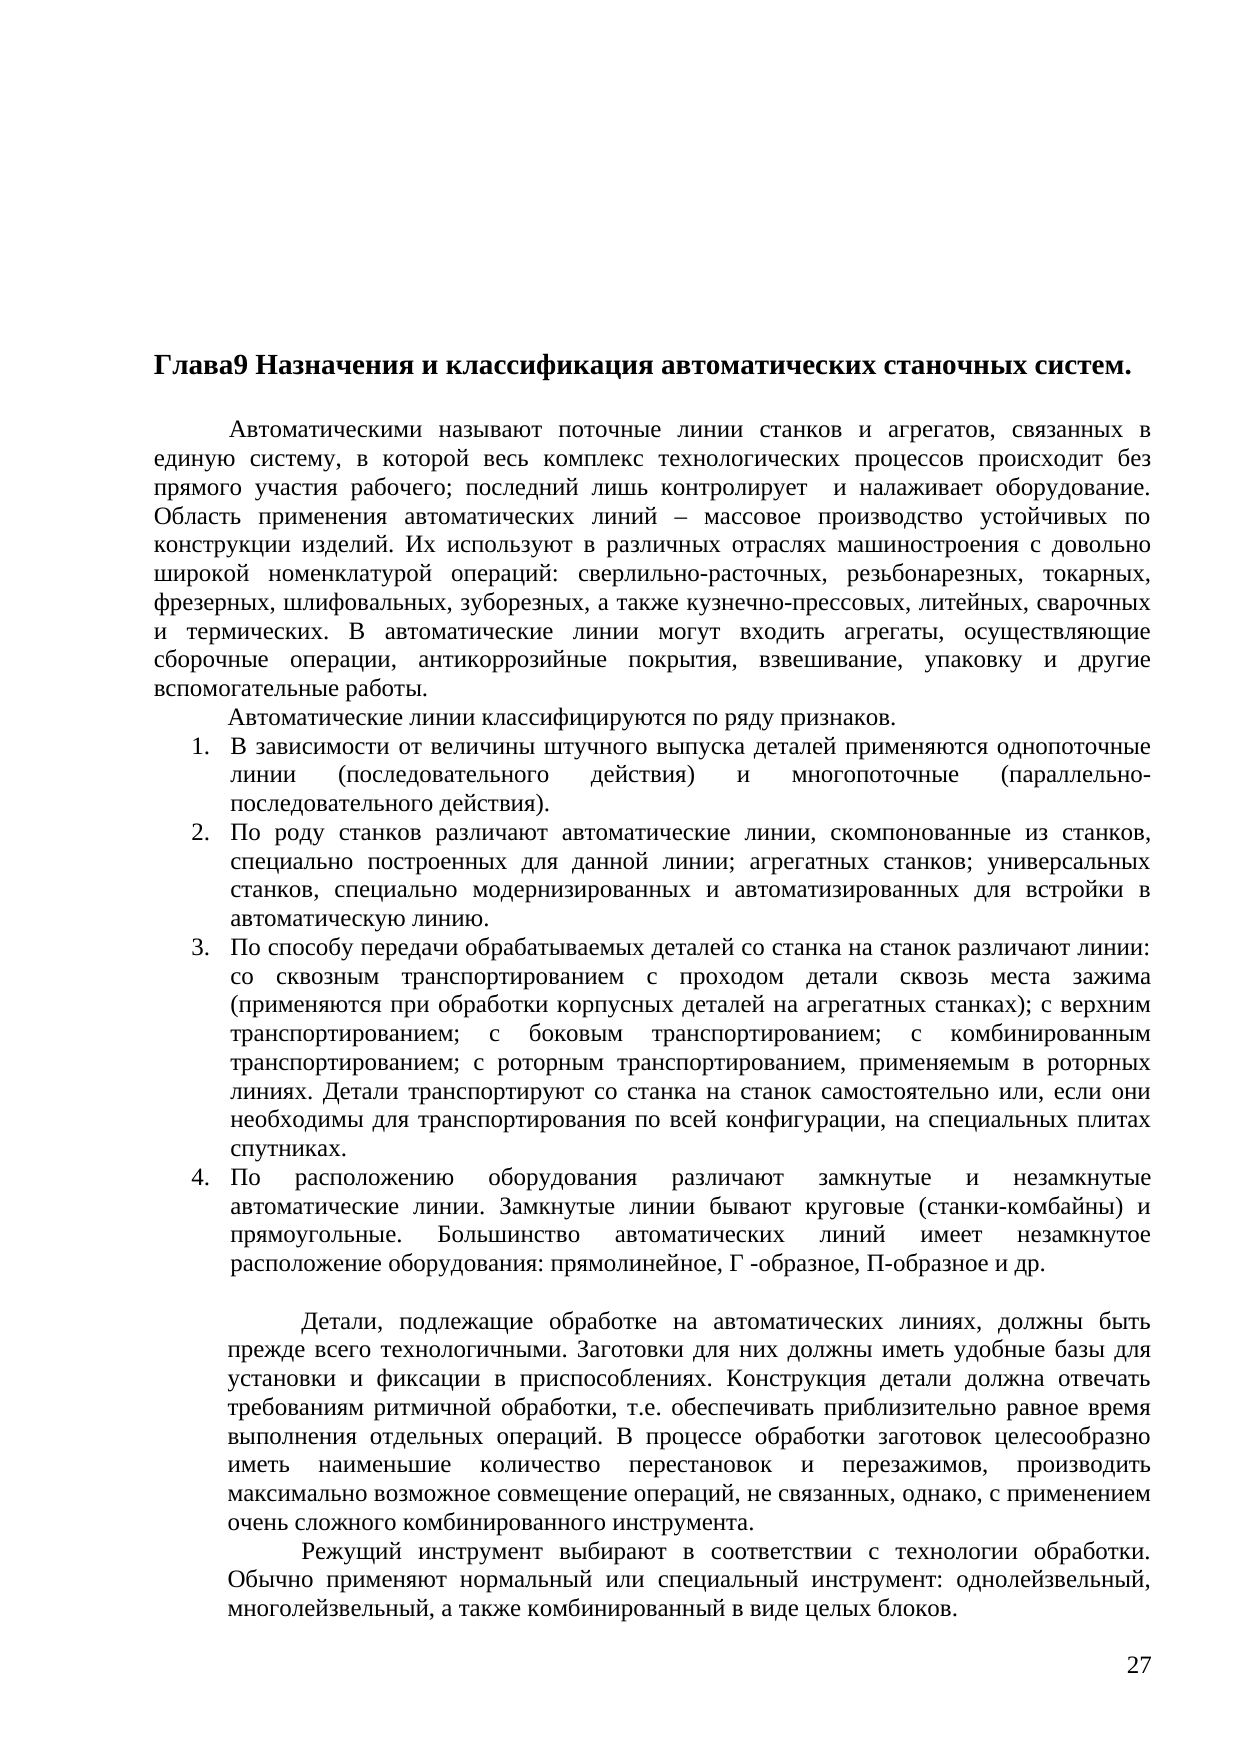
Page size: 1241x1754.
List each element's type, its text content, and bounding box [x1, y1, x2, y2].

list По способу передачи обрабатываемых деталей со станка на станок различают линии: со сквозным транспортированием с проходом детали сквозь места зажима (применяются при обработки корпусных деталей на агрегатных станках); с верхним транспортированием; с боковым транспортированием; с комбинированным транспортированием; с роторным транспортированием, применяемым в роторных линиях. Детали транспортируют со станка на станок самостоятельно или, если они необходимы для транспортирования по всей конфигурации, на специальных плитах спутниках. [191, 932, 1152, 1162]
list По расположению оборудования различают замкнутые и незамкнутые автоматические линии. Замкнутые линии бывают круговые (станки-комбайны) и прямоугольные. Большинство автоматических линий имеет незамкнутое расположение оборудования: прямолинейное, Г -образное, П-образное и др. [191, 1162, 1152, 1277]
text Глава9 Назначения и классификация автоматических станочных систем. [153, 347, 1152, 381]
text Автоматическими называют поточные линии станков и агрегатов, связанных в единую систему, в которой весь комплекс технологических процессов происходит без прямого участия рабочего; последний лишь контролирует и налаживает оборудование. Область применения автоматических линий – массовое производство устойчивых по конструкции изделий. Их используют в различных отраслях машиностроения с довольно широкой номенклатурой операций: сверлильно-расточных, резьбонарезных, токарных, фрезерных, шлифовальных, зуборезных, а также кузнечно-прессовых, литейных, сварочных и термических. В автоматические линии могут входить агрегаты, осуществляющие сборочные операции, антикоррозийные покрытия, взвешивание, упаковку и другие вспомогательные работы. [153, 414, 1152, 702]
list По роду станков различают автоматические линии, скомпонованные из станков, специально построенных для данной линии; агрегатных станков; универсальных станков, специально модернизированных и автоматизированных для встройки в автоматическую линию. [191, 817, 1152, 932]
text Автоматические линии классифицируются по ряду признаков. [153, 702, 1152, 731]
text Режущий инструмент выбирают в соответствии с технологии обработки. Обычно применяют нормальный или специальный инструмент: однолейзвельный, многолейзвельный, а также комбинированный в виде целых блоков. [227, 1536, 1152, 1622]
list В зависимости от величины штучного выпуска деталей применяются однопоточные линии (последовательного действия) и многопоточные (параллельно-последовательного действия). [191, 731, 1152, 817]
text Детали, подлежащие обработке на автоматических линиях, должны быть прежде всего технологичными. Заготовки для них должны иметь удобные базы для установки и фиксации в приспособлениях. Конструкция детали должна отвечать требованиям ритмичной обработки, т.е. обеспечивать приблизительно равное время выполнения отдельных операций. В процессе обработки заготовок целесообразно иметь наименьшие количество перестановок и перезажимов, производить максимально возможное совмещение операций, не связанных, однако, с применением очень сложного комбинированного инструмента. [227, 1306, 1152, 1536]
